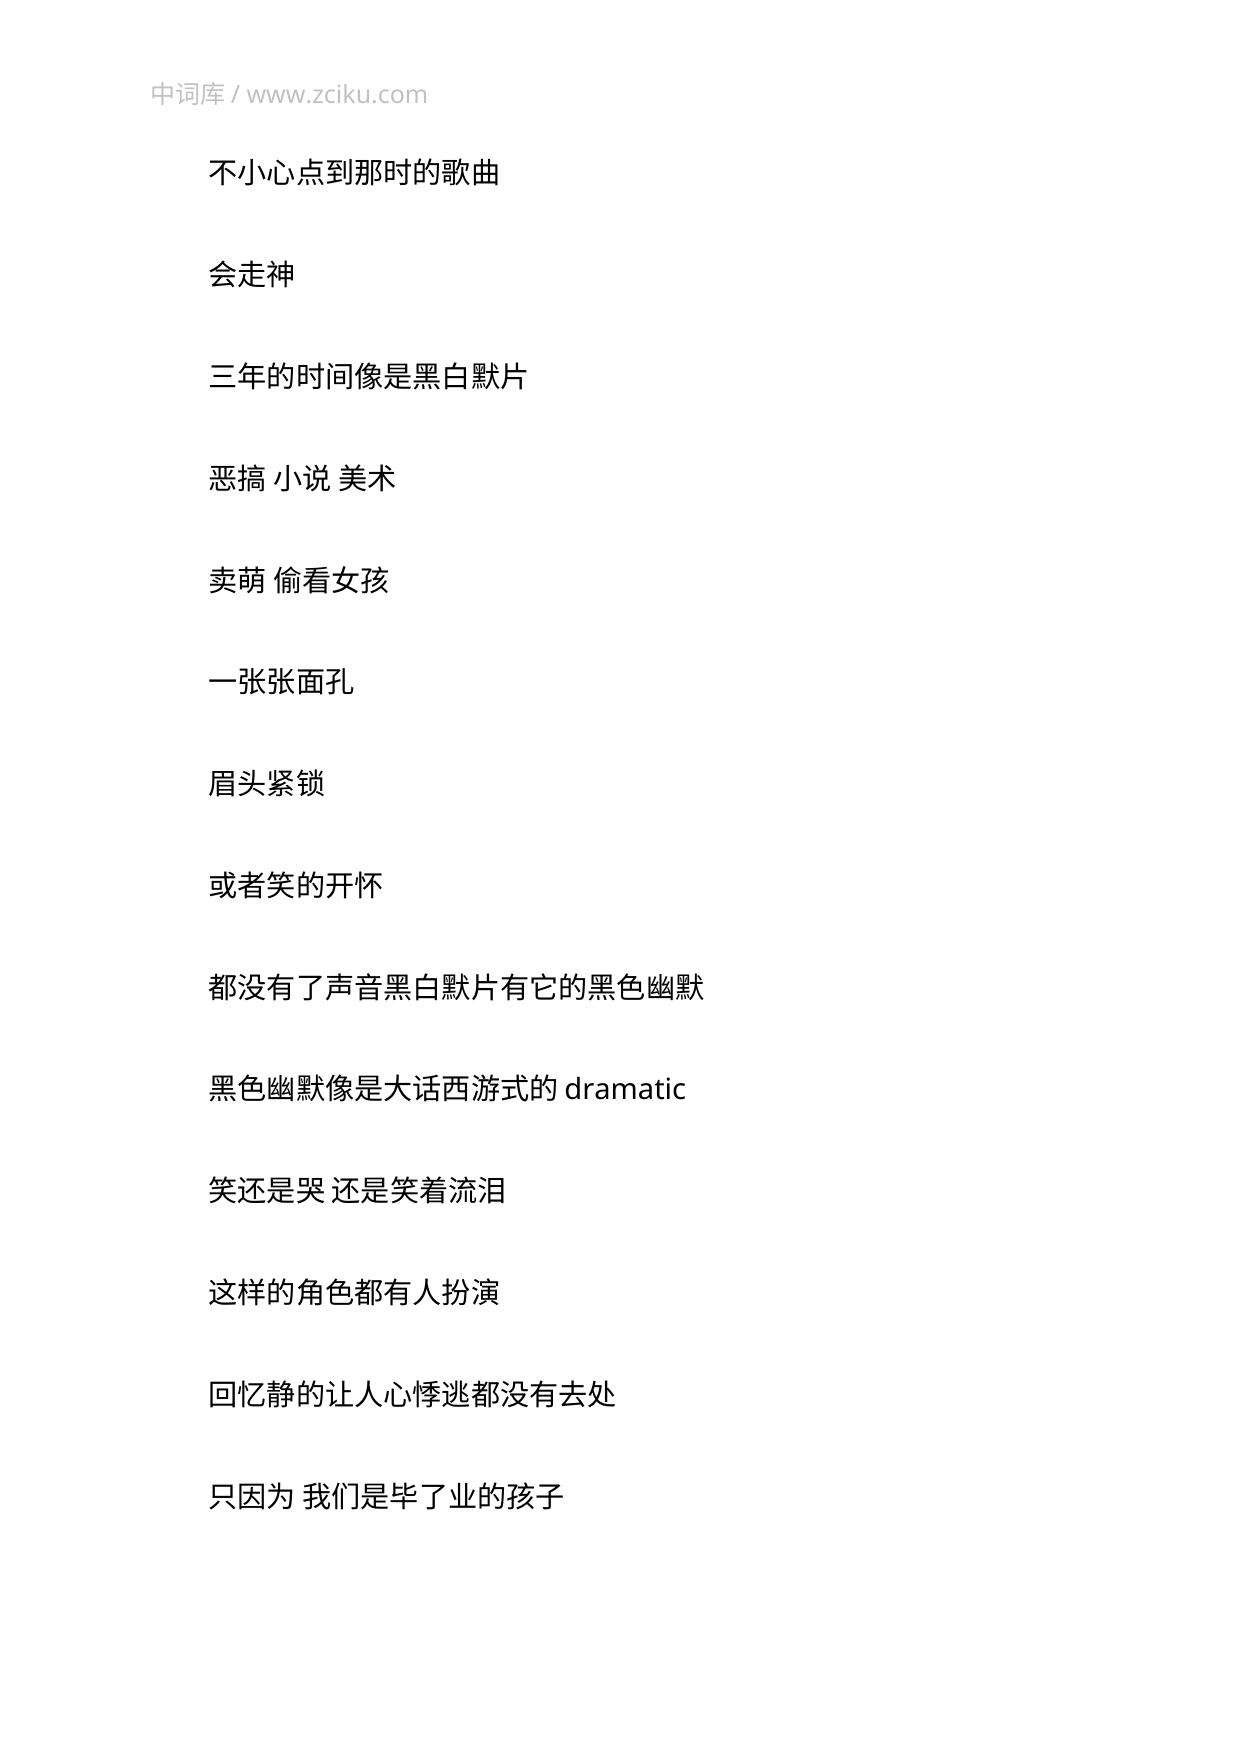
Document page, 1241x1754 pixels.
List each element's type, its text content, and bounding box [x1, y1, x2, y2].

text 或者笑的开怀 [150, 862, 1090, 905]
text 卖萌 偷看女孩 [150, 557, 1090, 599]
text 不小心点到那时的歌曲 [150, 150, 1090, 192]
text 这样的角色都有人扮演 [150, 1270, 1090, 1312]
text 笑还是哭 还是笑着流泪 [150, 1168, 1090, 1210]
text 眉头紧锁 [150, 761, 1090, 803]
text 三年的时间像是黑白默片 [150, 353, 1090, 396]
text 会走神 [150, 252, 1090, 294]
text 回忆静的让人心悸逃都没有去处 [150, 1371, 1090, 1414]
text 都没有了声音黑白默片有它的黑色幽默 [150, 964, 1090, 1006]
text 恶搞 小说 美术 [150, 455, 1090, 498]
text 一张张面孔 [150, 659, 1090, 701]
text 黑色幽默像是大话西游式的dramatic [150, 1066, 1090, 1108]
text 只因为 我们是毕了业的孩子 [150, 1473, 1090, 1516]
